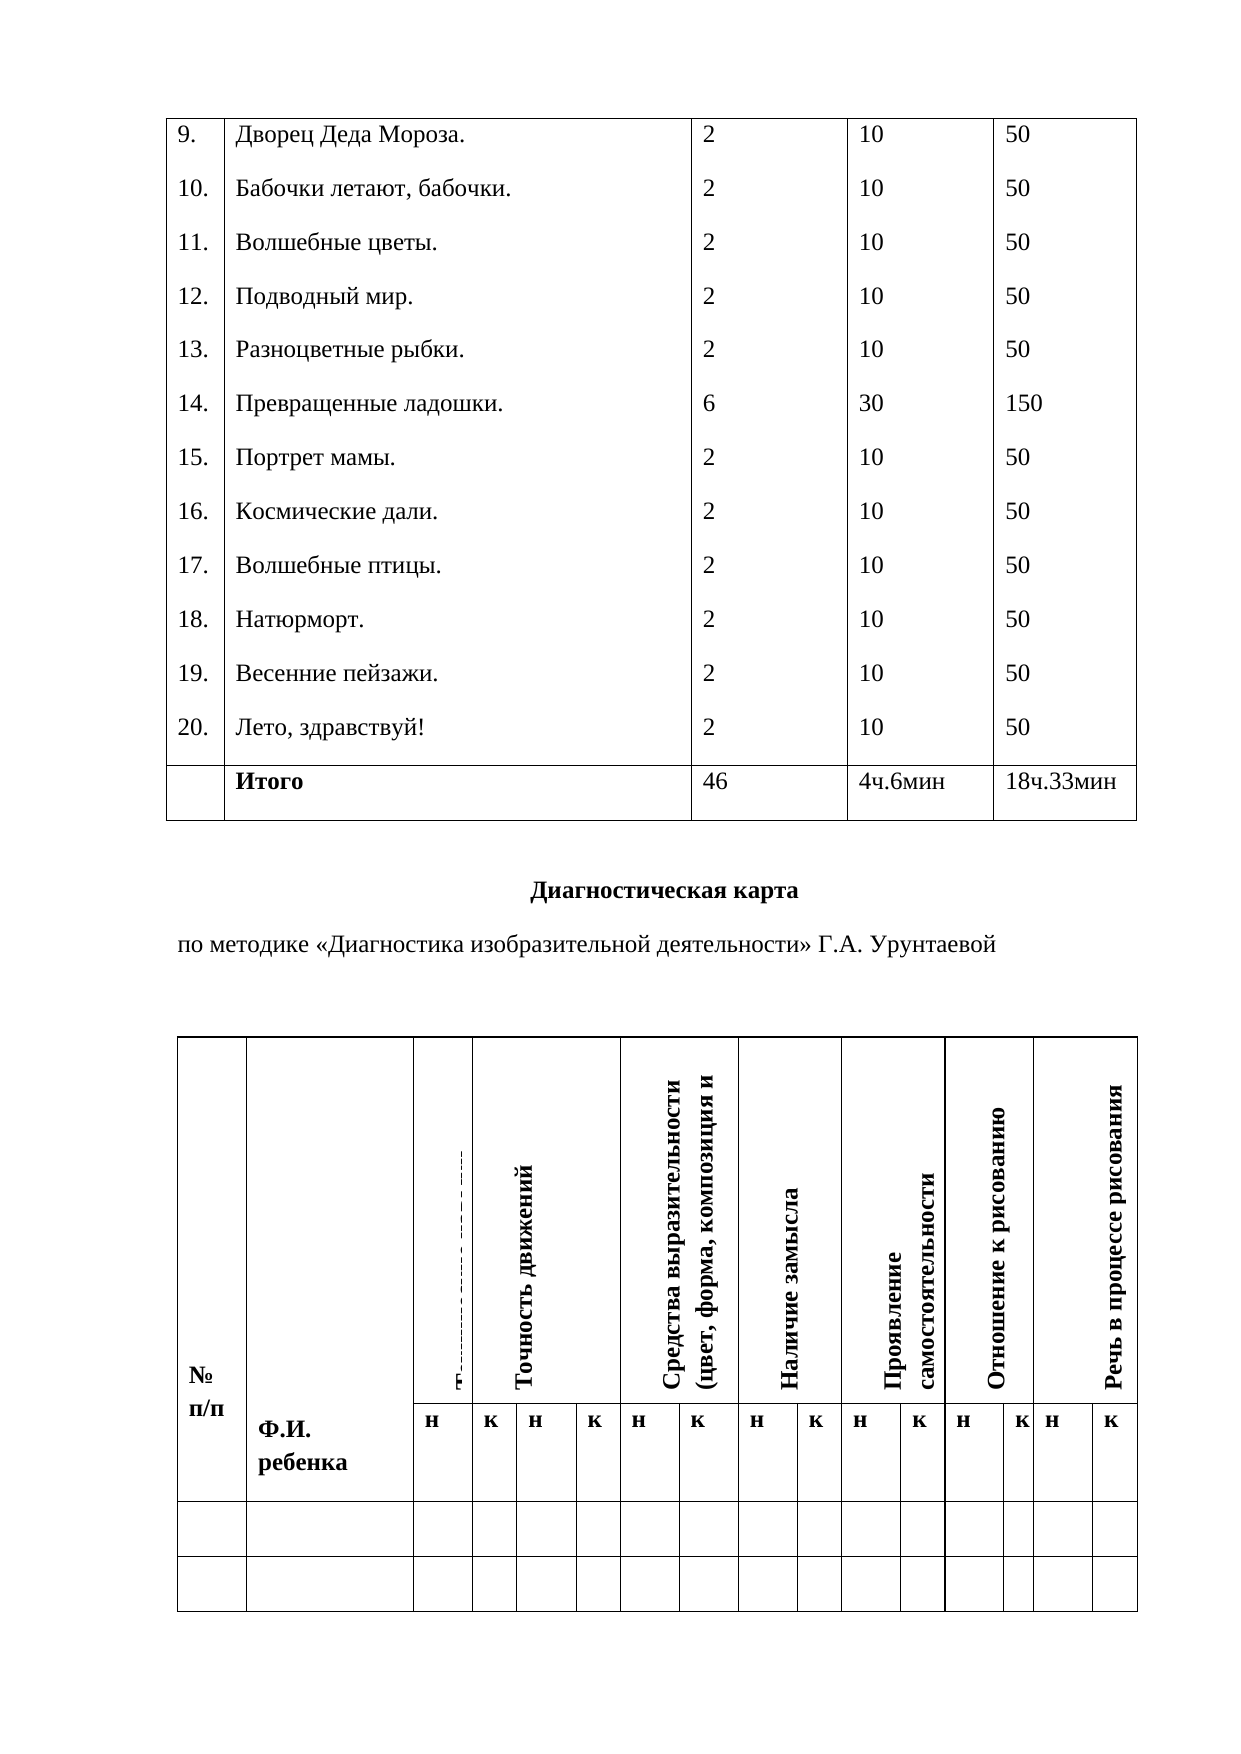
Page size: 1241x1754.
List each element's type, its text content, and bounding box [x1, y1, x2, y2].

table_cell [848, 119, 993, 765]
table_cell [517, 1502, 576, 1556]
table_header Отношение к рисованию [946, 1038, 1033, 1403]
table_cell к [577, 1404, 620, 1501]
table_cell [577, 1557, 620, 1611]
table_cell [994, 119, 1136, 765]
table_cell к [798, 1404, 841, 1501]
table_header Технические навыки [414, 1038, 472, 1403]
table_cell [1034, 1557, 1092, 1611]
table_cell [901, 1502, 944, 1556]
table_cell [247, 1502, 413, 1556]
table_cell [167, 766, 224, 820]
table_cell 4ч.6мин [848, 766, 993, 820]
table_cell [167, 119, 224, 765]
table_cell [946, 1557, 1003, 1611]
table_cell [798, 1557, 841, 1611]
table_cell [1034, 1502, 1092, 1556]
table_cell [414, 1502, 472, 1556]
table_cell [247, 1557, 413, 1611]
text по методике «Диагностика изобразительной деятельности» Г.А. Урунтаевой [177, 929, 1152, 957]
table_cell 18ч.33мин [994, 766, 1136, 820]
table_cell [1004, 1557, 1033, 1611]
table_cell н [842, 1404, 900, 1501]
table_header Средства выразительности (цвет, форма, композиция и др.) [621, 1038, 738, 1403]
table_cell [414, 1557, 472, 1611]
table_cell [842, 1557, 900, 1611]
table_cell н [946, 1404, 1003, 1501]
table_cell [1093, 1557, 1137, 1611]
table_cell [473, 1502, 516, 1556]
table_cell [692, 119, 847, 765]
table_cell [225, 119, 691, 765]
table_cell [621, 1502, 679, 1556]
text Диагностическая карта [177, 875, 1152, 903]
table_cell н [517, 1404, 576, 1501]
table_cell к [1093, 1404, 1137, 1501]
table_cell н [621, 1404, 679, 1501]
table_cell [739, 1502, 797, 1556]
table_cell [680, 1557, 738, 1611]
table_cell к [901, 1404, 944, 1501]
table_cell [577, 1502, 620, 1556]
table_header Точность движений [473, 1038, 620, 1403]
table_cell н [739, 1404, 797, 1501]
table_cell [1004, 1502, 1033, 1556]
table_header Проявление самостоятельности [842, 1038, 944, 1403]
table_cell [1093, 1502, 1137, 1556]
table_cell [946, 1502, 1003, 1556]
table_header Речь в процессе рисования [1034, 1038, 1137, 1403]
table_cell [178, 1557, 246, 1611]
table_cell [798, 1502, 841, 1556]
table_cell [842, 1502, 900, 1556]
table_cell Итого [225, 766, 691, 820]
table_header Наличие замысла [739, 1038, 841, 1403]
table_cell [517, 1557, 576, 1611]
table_cell 46 [692, 766, 847, 820]
table_cell [473, 1557, 516, 1611]
table_cell н [1034, 1404, 1092, 1501]
table_cell [621, 1557, 679, 1611]
table_cell [178, 1502, 246, 1556]
table_cell [680, 1502, 738, 1556]
table_cell к [473, 1404, 516, 1501]
table_header Ф.И. ребенка [247, 1038, 413, 1501]
table_cell к [1004, 1404, 1033, 1501]
table_cell к [680, 1404, 738, 1501]
table_cell н [414, 1404, 472, 1501]
table_cell [739, 1557, 797, 1611]
table_cell [901, 1557, 944, 1611]
table_header № п/п [178, 1038, 246, 1501]
